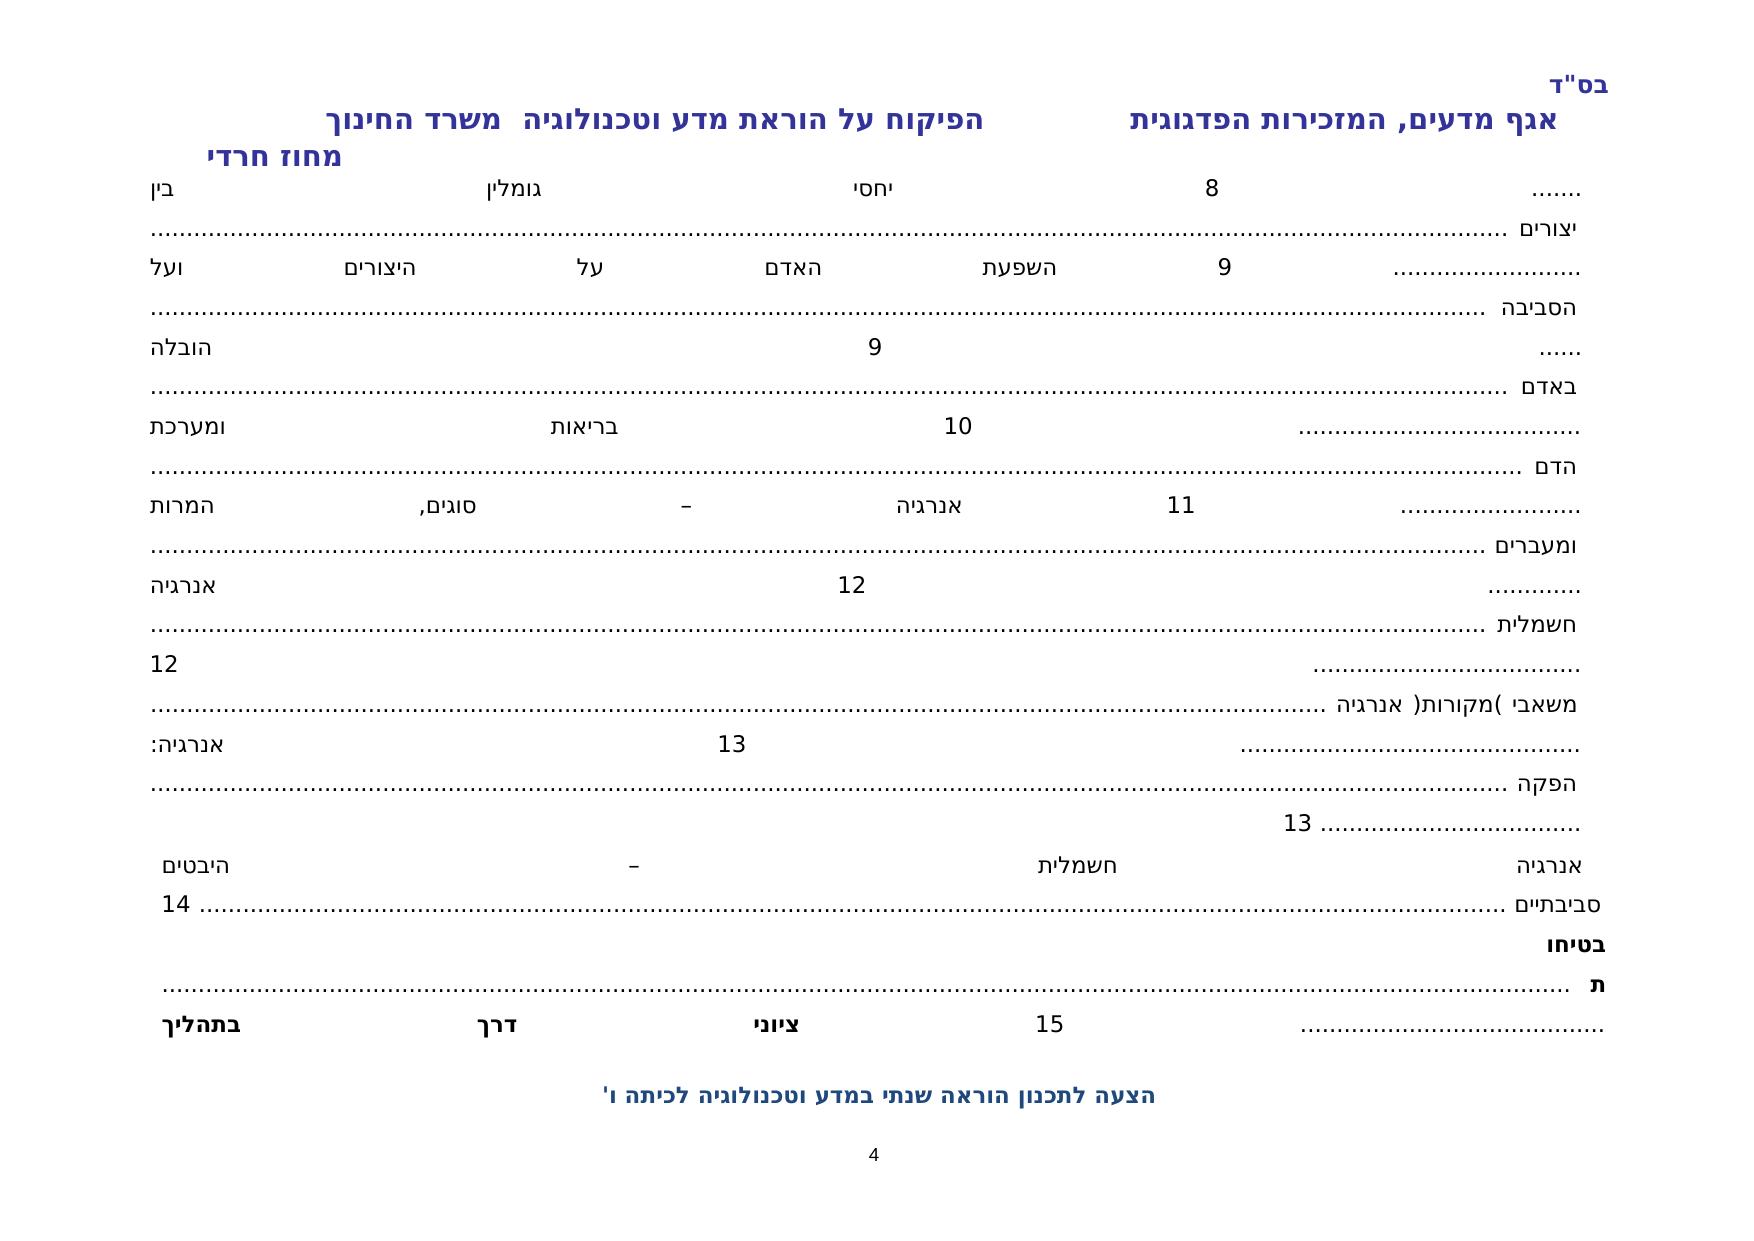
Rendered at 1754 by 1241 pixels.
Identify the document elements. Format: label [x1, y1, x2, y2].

text [162, 852, 1606, 1037]
text [150, 175, 1606, 837]
